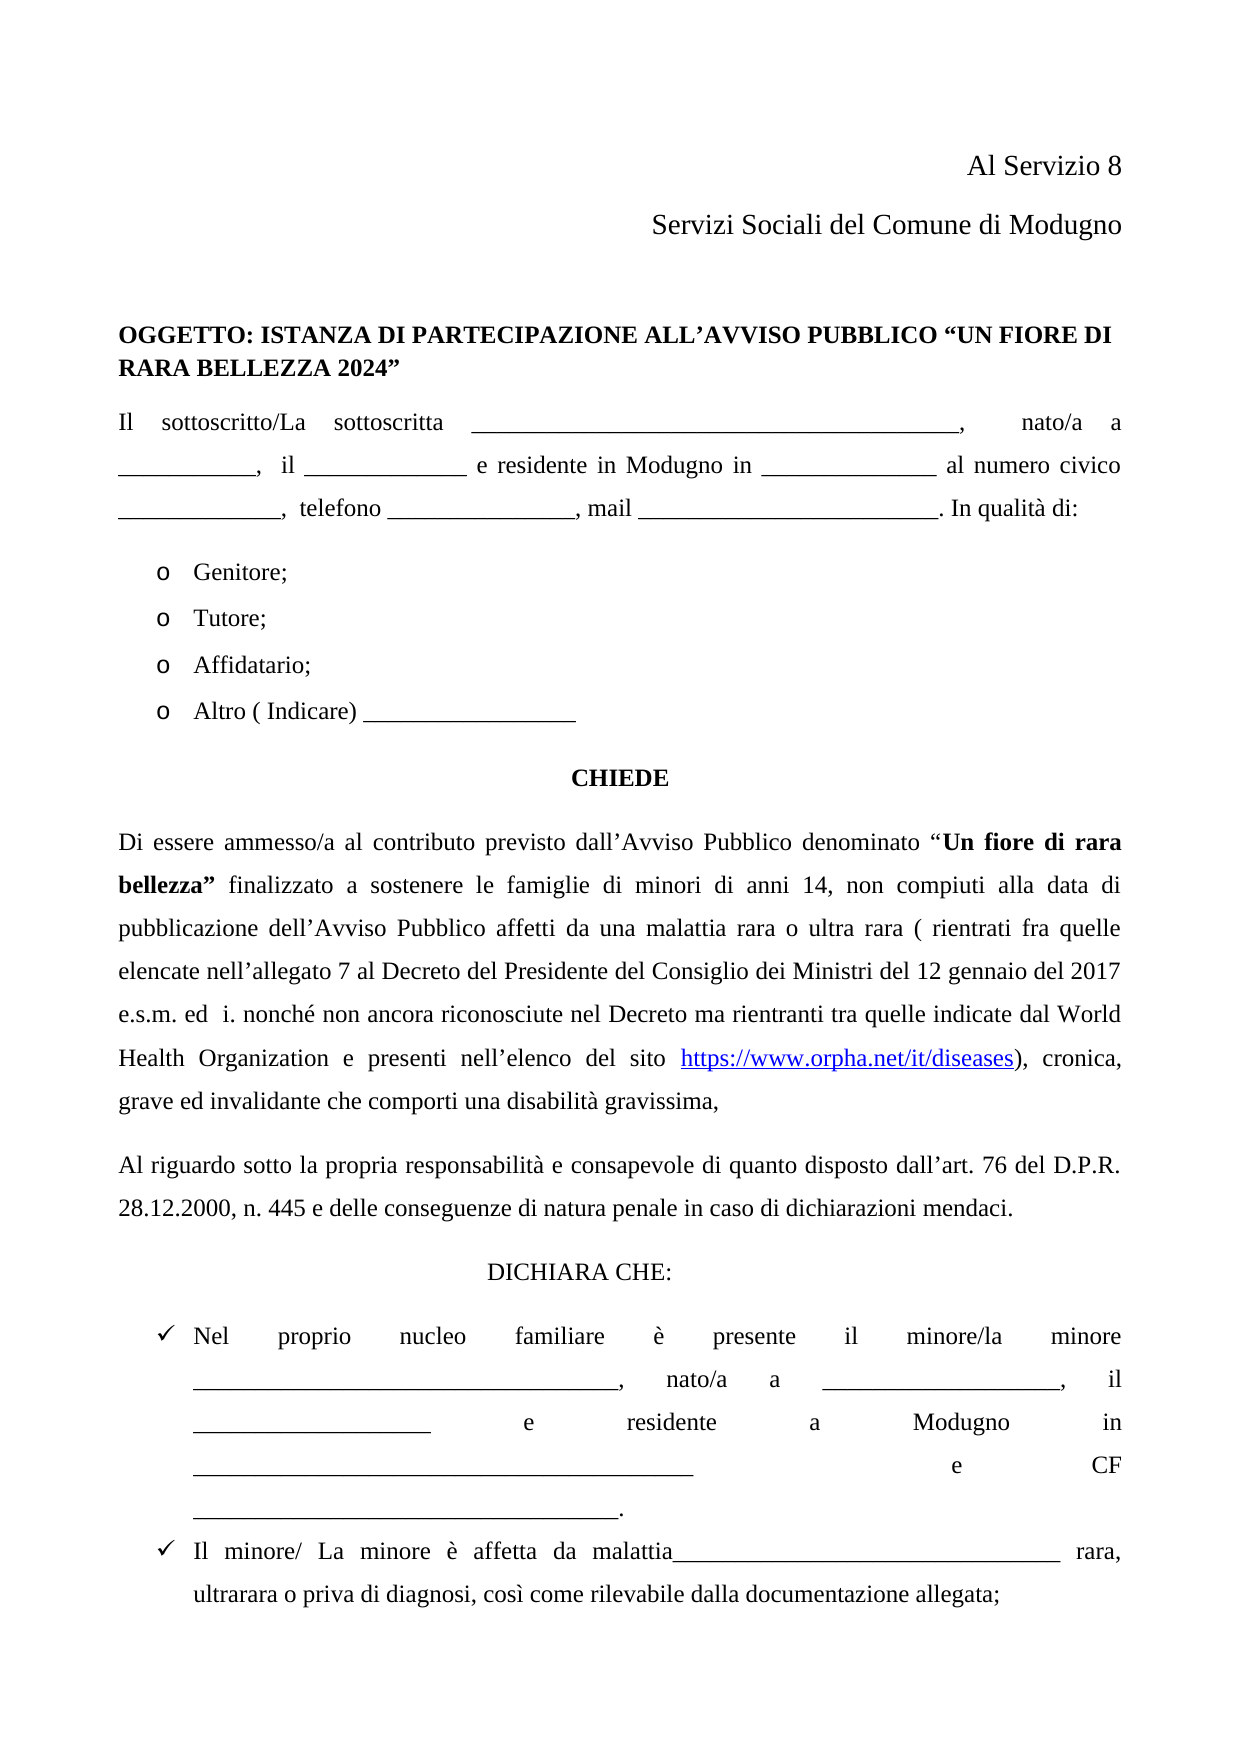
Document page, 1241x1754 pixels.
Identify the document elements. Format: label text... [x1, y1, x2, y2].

text Di essere ammesso/a al contributo previsto dall’Avviso Pubblico denominato “Un fiore di rara bellezza” finalizzato a sostenere le famiglie di minori di anni 14, non compiuti alla data di pubblicazione dell’Avviso Pubblico affetti da una malattia rara o ultra rara ( rientrati fra quelle elencate nell’allegato 7 al Decreto del Presidente del Consiglio dei Ministri del 12 gennaio del 2017 e.s.m. ed i. nonché non ancora riconosciute nel Decreto ma rientranti tra quelle indicate dal World Health Organization e presenti nell’elenco del sito https://www.orpha.net/it/diseases), cronica, grave ed invalidante che comporti una disabilità gravissima, [118, 827, 1122, 1114]
text Al Servizio 8 [118, 148, 1122, 181]
text DICHIARA CHE: [118, 1257, 1122, 1286]
text Il sottoscritto/La sottoscritta _______________________________________, nato/a a ___________, il _____________ e residente in Modugno in ______________ al numero civico _____________, telefono _______________, mail ________________________. In qualità di: [118, 407, 1122, 522]
list Il minore/ La minore è affetta da malattia_______________________________ rara, ultrarara o priva di diagnosi, così come rilevabile dalla documentazione allegata; [156, 1536, 1122, 1608]
text Servizi Sociali del Comune di Modugno [118, 207, 1122, 241]
list Altro ( Indicare) _________________ [156, 696, 1122, 727]
text Al riguardo sotto la propria responsabilità e consapevole di quanto disposto dall’art. 76 del D.P.R. 28.12.2000, n. 445 e delle conseguenze di natura penale in caso di dichiarazioni mendaci. [118, 1150, 1122, 1222]
text CHIEDE [118, 763, 1122, 792]
list Nel proprio nucleo familiare è presente il minore/la minore __________________________________, nato/a a ___________________, il ___________________ e residente a Modugno in ________________________________________ e CF __________________________________. [156, 1321, 1122, 1522]
list Tutore; [156, 603, 1122, 634]
text OGGETTO: ISTANZA DI PARTECIPAZIONE ALL’AVVISO PUBBLICO “UN FIORE DI RARA BELLEZZA 2024” [118, 320, 1122, 382]
list Genitore; [156, 557, 1122, 588]
list Affidatario; [156, 650, 1122, 681]
